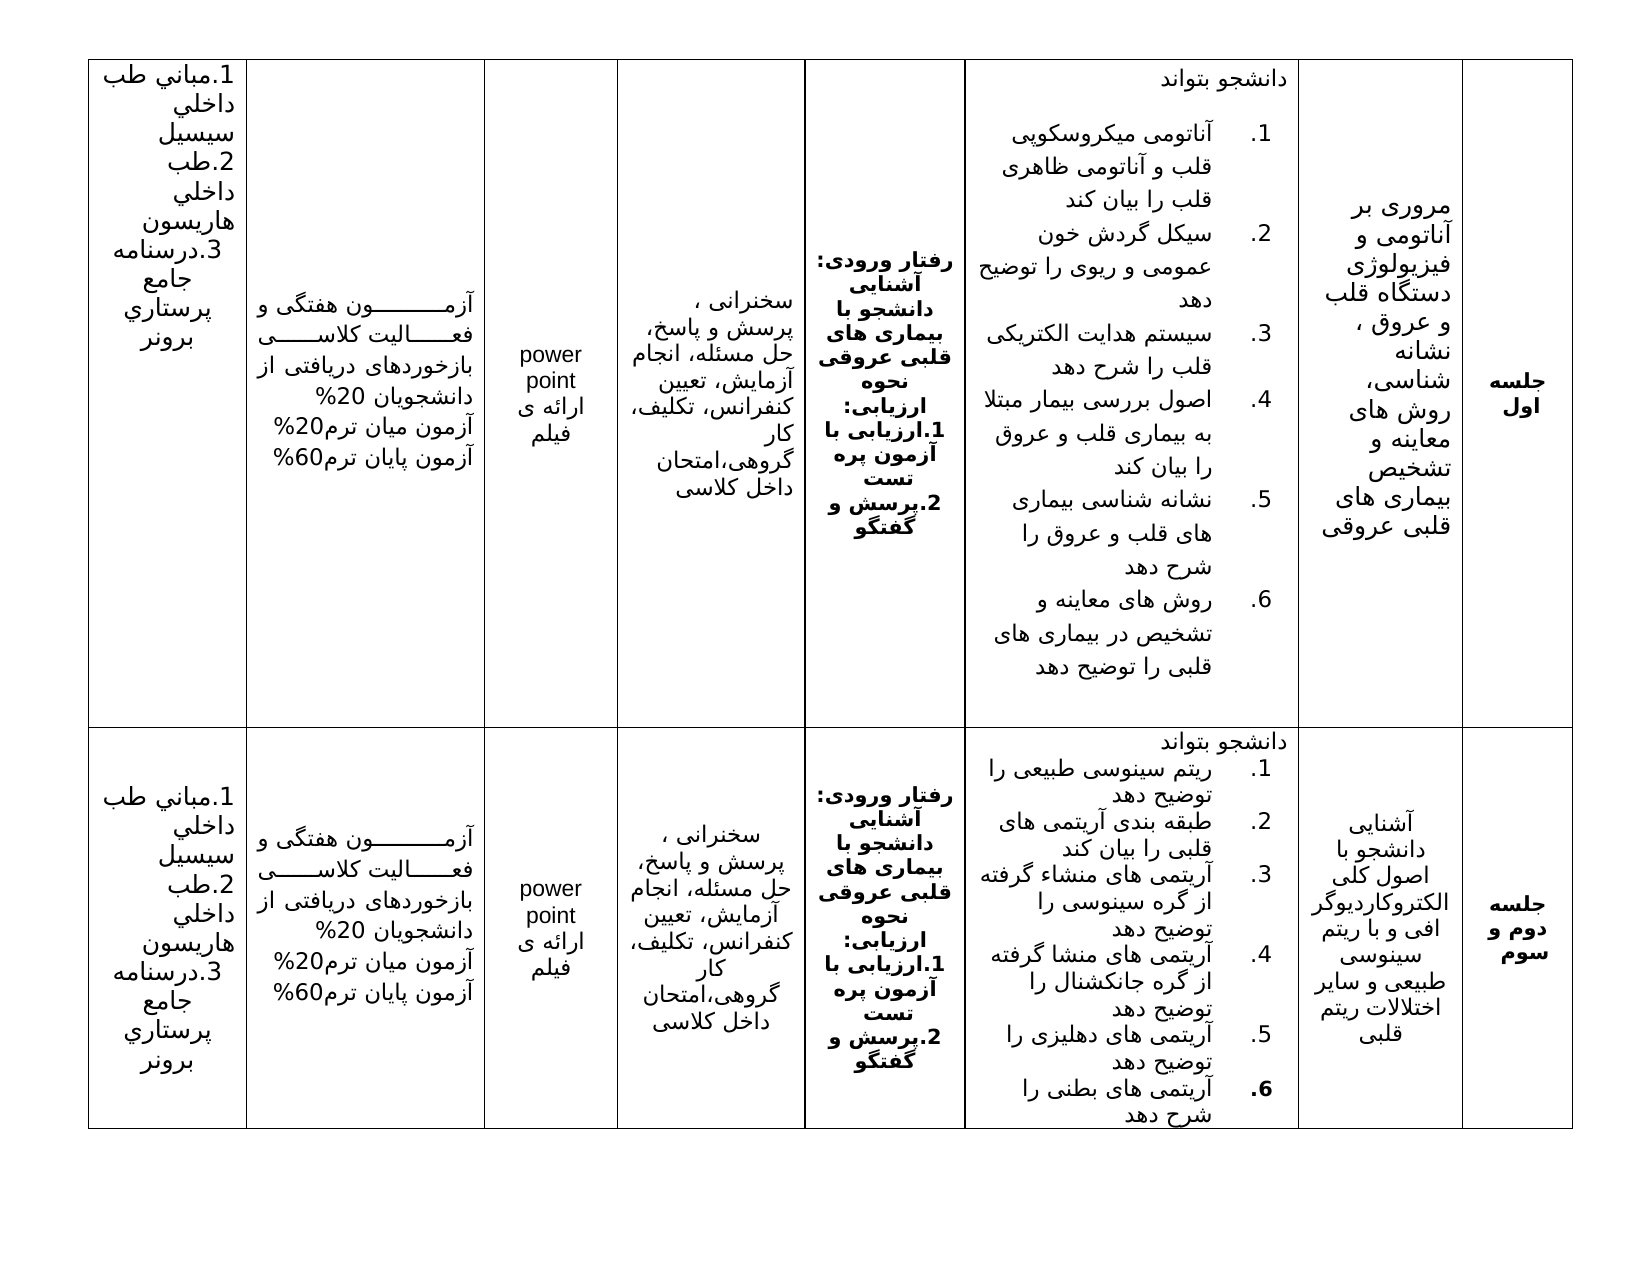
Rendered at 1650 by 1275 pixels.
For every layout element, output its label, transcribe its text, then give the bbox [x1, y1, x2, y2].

table_cell 1.مباني طب داخلي سیسیل 2.طب داخلي هاريسون 3.درسنامه جامع پرستاري برونر [89, 60, 246, 727]
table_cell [618, 728, 804, 1128]
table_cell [247, 728, 484, 1128]
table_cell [806, 728, 964, 1128]
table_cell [485, 728, 617, 1128]
table_cell آشنایی دانشجو با اصول کلی الکتروکاردیوگرافی و با ریتم سینوسی طبیعی و سایر اختلالات ریتم قلبی [1299, 728, 1462, 1128]
table_cell سخنرانی ، پرسش و پاسخ، حل مسئله، انجام آزمايش، تعیین كنفرانس، تكليف، کار گروهی،امتحان داخل کلاسی [618, 60, 804, 727]
table_cell دانشجو بتواند ریتم سینوسی طبیعی را توضیح دهد طبقه بندی آریتمی های قلبی را بیان کند آریتمی های منشاء گرفته از گره سینوسی را توضیح دهد آریتمی های منشا گرفته از گره جانکشنال را توضیح دهد آریتمی های دهلیزی را توضیح دهد آریتمی های بطنی را شرح دهد [966, 728, 1298, 1128]
table_cell power point ارائه ی فیلم [485, 60, 617, 727]
table_cell آزمون هفتگی و فعالیت کلاسی بازخوردهای دریافتی از دانشجویان 20% آزمون میان ترم20% آزمون پایان ترم60% [247, 60, 484, 727]
table_cell جلسه اول [1463, 60, 1572, 727]
table_cell جلسه دوم و سوم [1463, 728, 1572, 1128]
table_cell دانشجو بتواند آناتومی میکروسکوپی قلب و آناتومی ظاهری قلب را بیان کند سیکل گردش خون عمومی و ریوی را توضیح دهد سیستم هدایت الکتریکی قلب را شرح دهد اصول بررسی بیمار مبتلا به بیماری قلب و عروق را بیان کند نشانه شناسی بیماری های قلب و عروق را شرح دهد روش های معاینه و تشخیص در بیماری های قلبی را توضیح دهد [966, 60, 1298, 727]
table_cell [89, 728, 246, 1128]
table_cell مروری بر آناتومی و فیزیولوژی دستگاه قلب و عروق ، نشانه شناسی، روش های معاینه و تشخیص بیماری های قلبی عروقی [1299, 60, 1462, 727]
table_cell رفتار ورودی: آشنایی دانشجو با بیماری های قلبی عروقی نحوه ارزیابی: 1.ارزیابی با آزمون پره تست 2.پرسش و گفتگو [806, 60, 964, 727]
